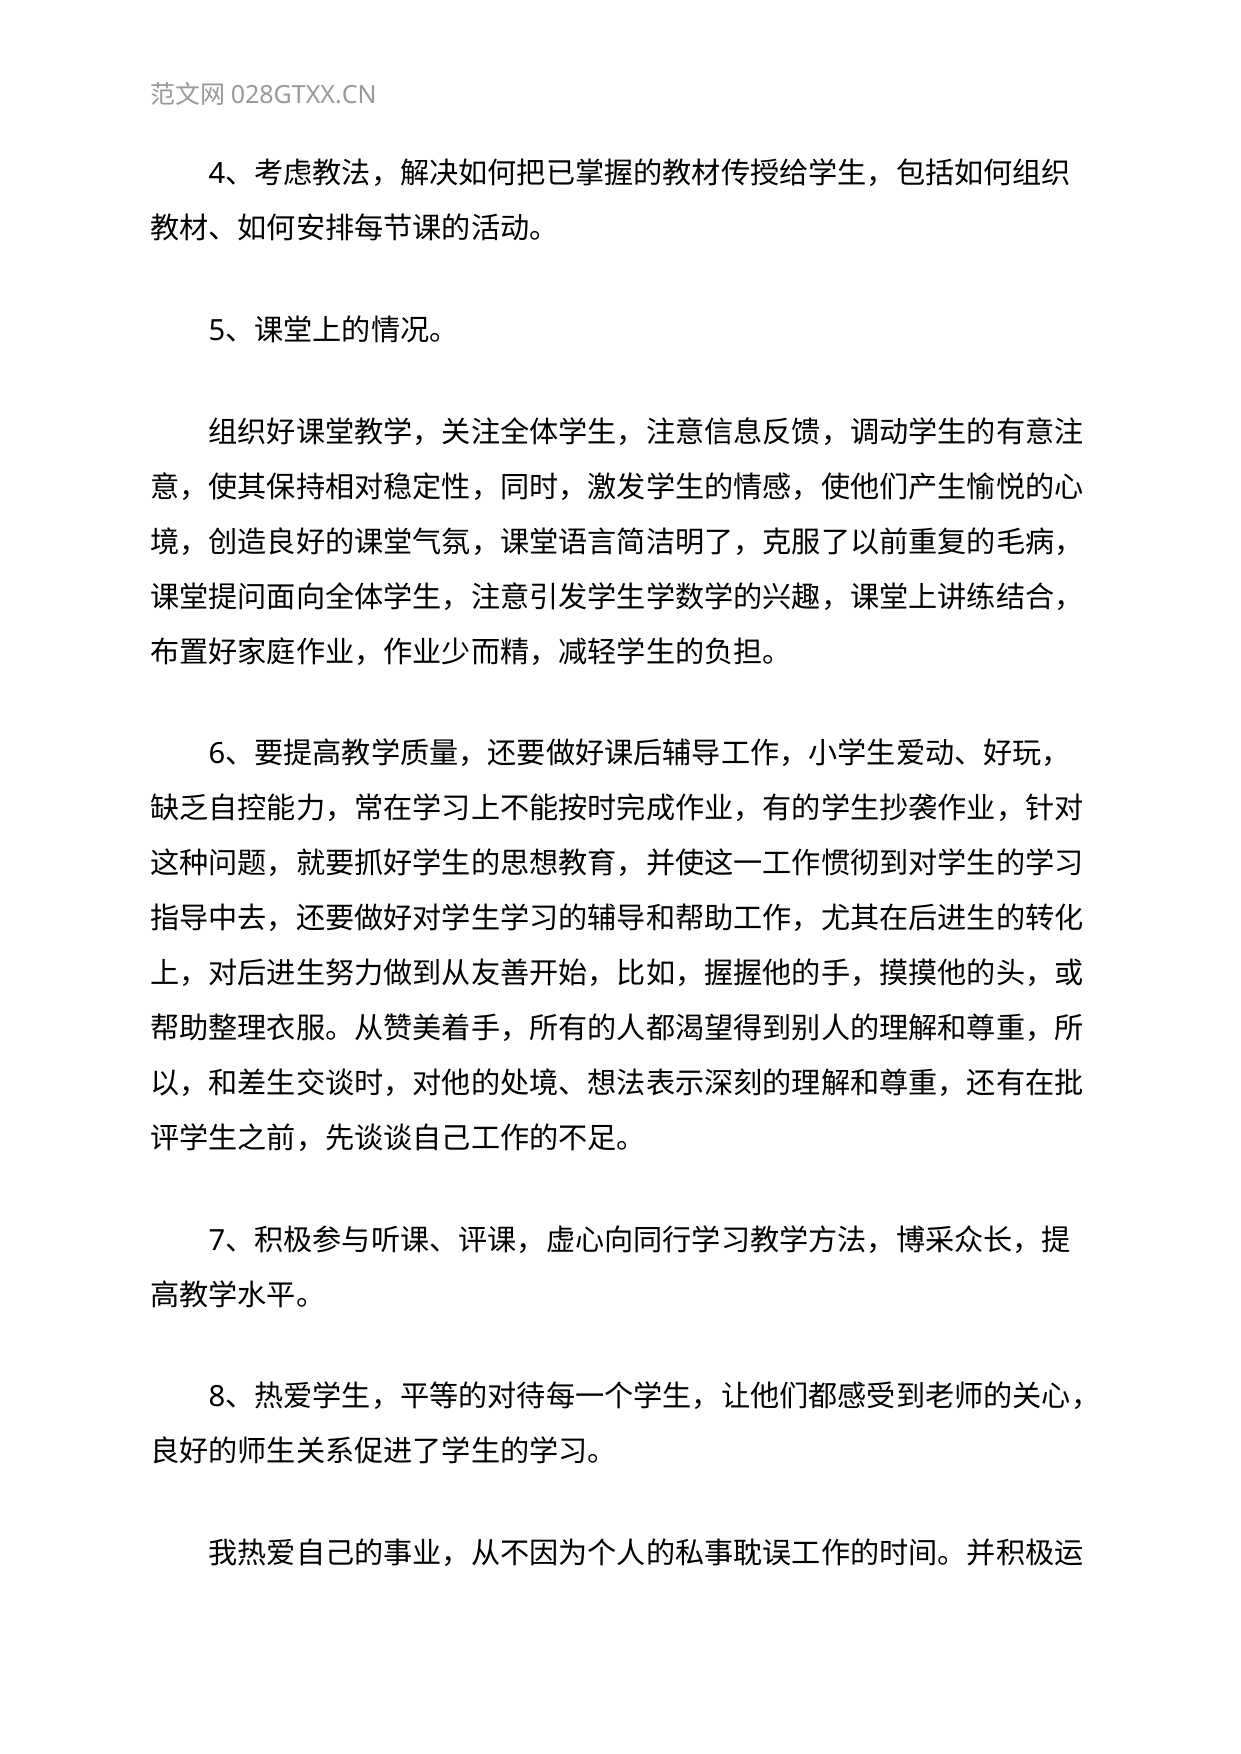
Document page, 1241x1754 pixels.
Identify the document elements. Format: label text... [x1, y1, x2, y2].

text 组织好课堂教学，关注全体学生，注意信息反馈，调动学生的有意注意，使其保持相对稳定性，同时，激发学生的情感，使他们产生愉悦的心境，创造良好的课堂气氛，课堂语言简洁明了，克服了以前重复的毛病，课堂提问面向全体学生，注意引发学生学数学的兴趣，课堂上讲练结合，布置好家庭作业，作业少而精，减轻学生的负担。 [150, 409, 1090, 671]
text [150, 1530, 1090, 1572]
text 5、课堂上的情况。 [150, 307, 1090, 349]
text 6、要提高教学质量，还要做好课后辅导工作，小学生爱动、好玩，缺乏自控能力，常在学习上不能按时完成作业，有的学生抄袭作业，针对这种问题，就要抓好学生的思想教育，并使这一工作惯彻到对学生的学习指导中去，还要做好对学生学习的辅导和帮助工作，尤其在后进生的转化上，对后进生努力做到从友善开始，比如，握握他的手，摸摸他的头，或帮助整理衣服。从赞美着手，所有的人都渴望得到别人的理解和尊重，所以，和差生交谈时，对他的处境、想法表示深刻的理解和尊重，还有在批评学生之前，先谈谈自己工作的不足。 [150, 730, 1090, 1157]
text 7、积极参与听课、评课，虚心向同行学习教学方法，博采众长，提高教学水平。 [150, 1216, 1090, 1313]
text 4、考虑教法，解决如何把已掌握的教材传授给学生，包括如何组织教材、如何安排每节课的活动。 [150, 150, 1090, 247]
text 8、热爱学生，平等的对待每一个学生，让他们都感受到老师的关心，良好的师生关系促进了学生的学习。 [150, 1373, 1090, 1470]
